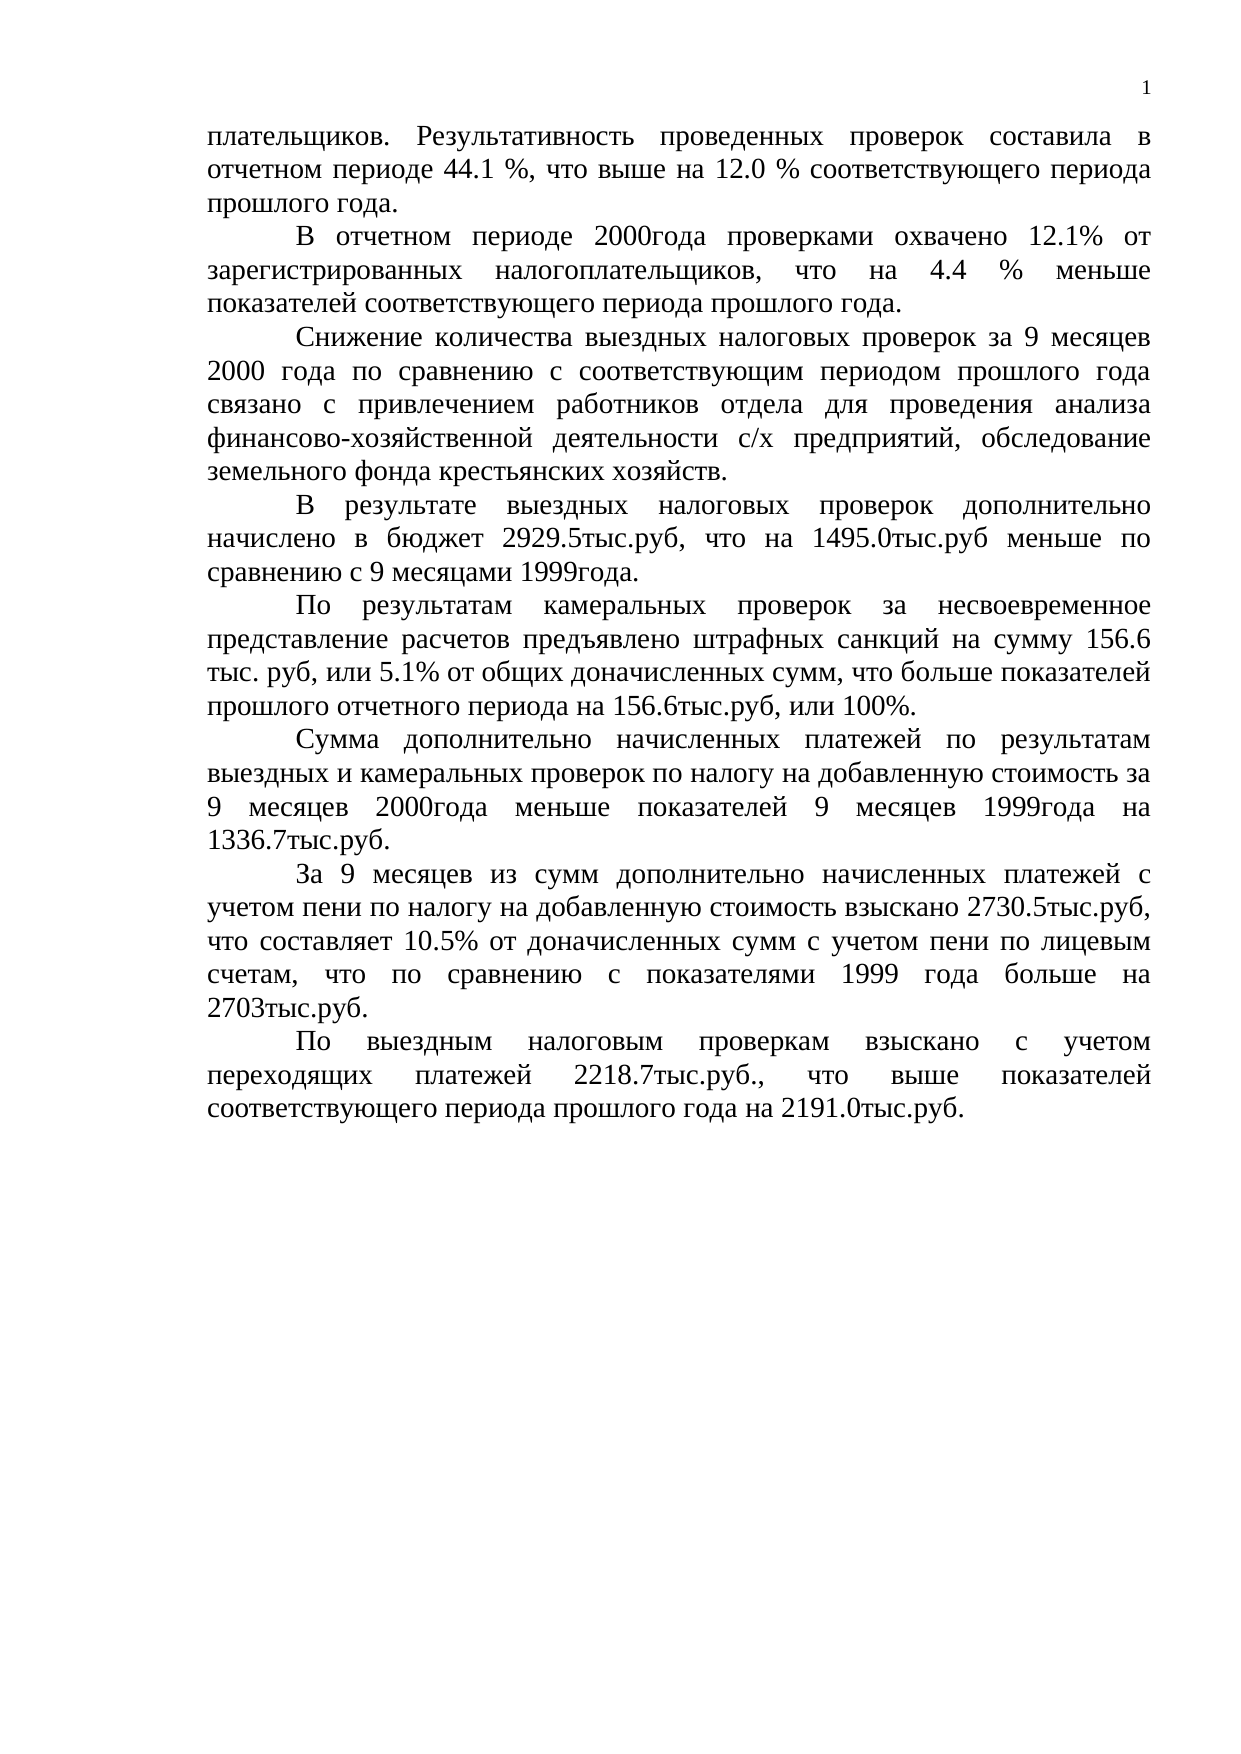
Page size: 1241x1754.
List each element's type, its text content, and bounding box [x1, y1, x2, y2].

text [207, 118, 1152, 219]
text За 9 месяцев из сумм дополнительно начисленных платежей с учетом пени по налогу на добавленную стоимость взыскано 2730.5тыс.руб, что составляет 10.5% от доначисленных сумм с учетом пени по лицевым счетам, что по сравнению с показателями 1999 года больше на 2703тыс.руб. [207, 856, 1152, 1024]
text По выездным налоговым проверкам взыскано с учетом переходящих платежей 2218.7тыс.руб., что выше показателей соответствующего периода прошлого года на 2191.0тыс.руб. [207, 1024, 1152, 1124]
text В результате выездных налоговых проверок дополнительно начислено в бюджет 2929.5тыс.руб, что на 1495.0тыс.руб меньше по сравнению с 9 месяцами 1999года. [207, 487, 1152, 588]
text Сумма дополнительно начисленных платежей по результатам выездных и камеральных проверок по налогу на добавленную стоимость за 9 месяцев 2000года меньше показателей 9 месяцев 1999года на 1336.7тыс.руб. [207, 722, 1152, 856]
text В отчетном периоде 2000года проверками охвачено 12.1% от зарегистрированных налогоплательщиков, что на 4.4 % меньше показателей соответствующего периода прошлого года. [207, 219, 1152, 319]
text По результатам камеральных проверок за несвоевременное представление расчетов предъявлено штрафных санкций на сумму 156.6 тыс. руб, или 5.1% от общих доначисленных сумм, что больше показателей прошлого отчетного периода на 156.6тыс.руб, или 100%. [207, 588, 1152, 722]
text Снижение количества выездных налоговых проверок за 9 месяцев 2000 года по сравнению с соответствующим периодом прошлого года связано с привлечением работников отдела для проведения анализа финансово-хозяйственной деятельности с/х предприятий, обследование земельного фонда крестьянских хозяйств. [207, 319, 1152, 487]
